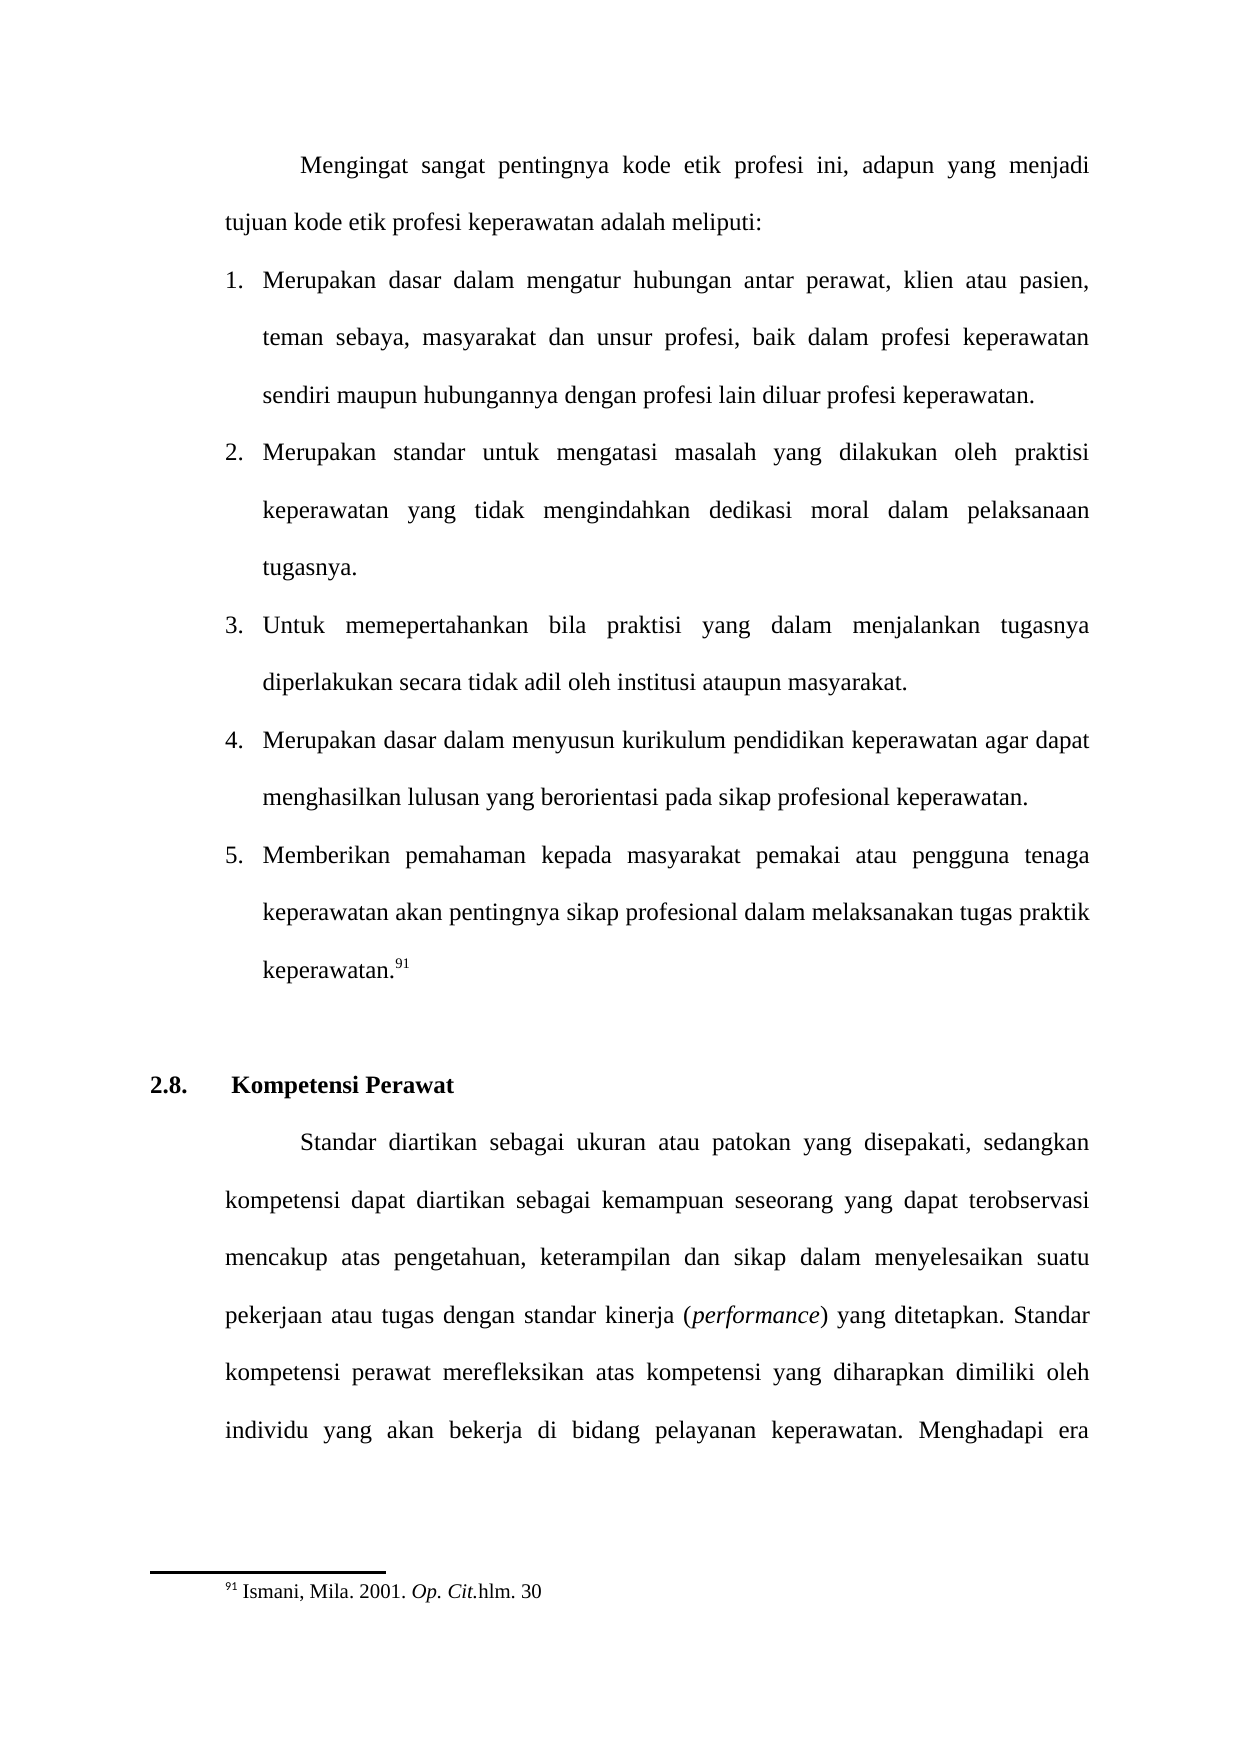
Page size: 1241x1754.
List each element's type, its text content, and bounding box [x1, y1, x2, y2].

list Merupakan standar untuk mengatasi masalah yang dilakukan oleh praktisi keperawatan yang tidak mengindahkan dedikasi moral dalam pelaksanaan tugasnya. [225, 437, 1090, 581]
list Memberikan pemahaman kepada masyarakat pemakai atau pengguna tenaga keperawatan akan pentingnya sikap profesional dalam melaksanakan tugas praktik keperawatan. [225, 840, 1090, 984]
list Merupakan dasar dalam menyusun kurikulum pendidikan keperawatan agar dapat menghasilkan lulusan yang berorientasi pada sikap profesional keperawatan. [225, 725, 1090, 811]
list Merupakan dasar dalam mengatur hubungan antar perawat, klien atau pasien, teman sebaya, masyarakat dan unsur profesi, baik dalam profesi keperawatan sendiri maupun hubungannya dengan profesi lain diluar profesi keperawatan. [225, 265, 1090, 409]
text Mengingat sangat pentingnya kode etik profesi ini, adapun yang menjadi tujuan kode etik profesi keperawatan adalah meliputi: [225, 150, 1090, 236]
list Untuk memepertahankan bila praktisi yang dalam menjalankan tugasnya diperlakukan secara tidak adil oleh institusi ataupun masyarakat. [225, 610, 1090, 696]
list Kompetensi Perawat [150, 1070, 1090, 1099]
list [225, 1127, 1090, 1444]
